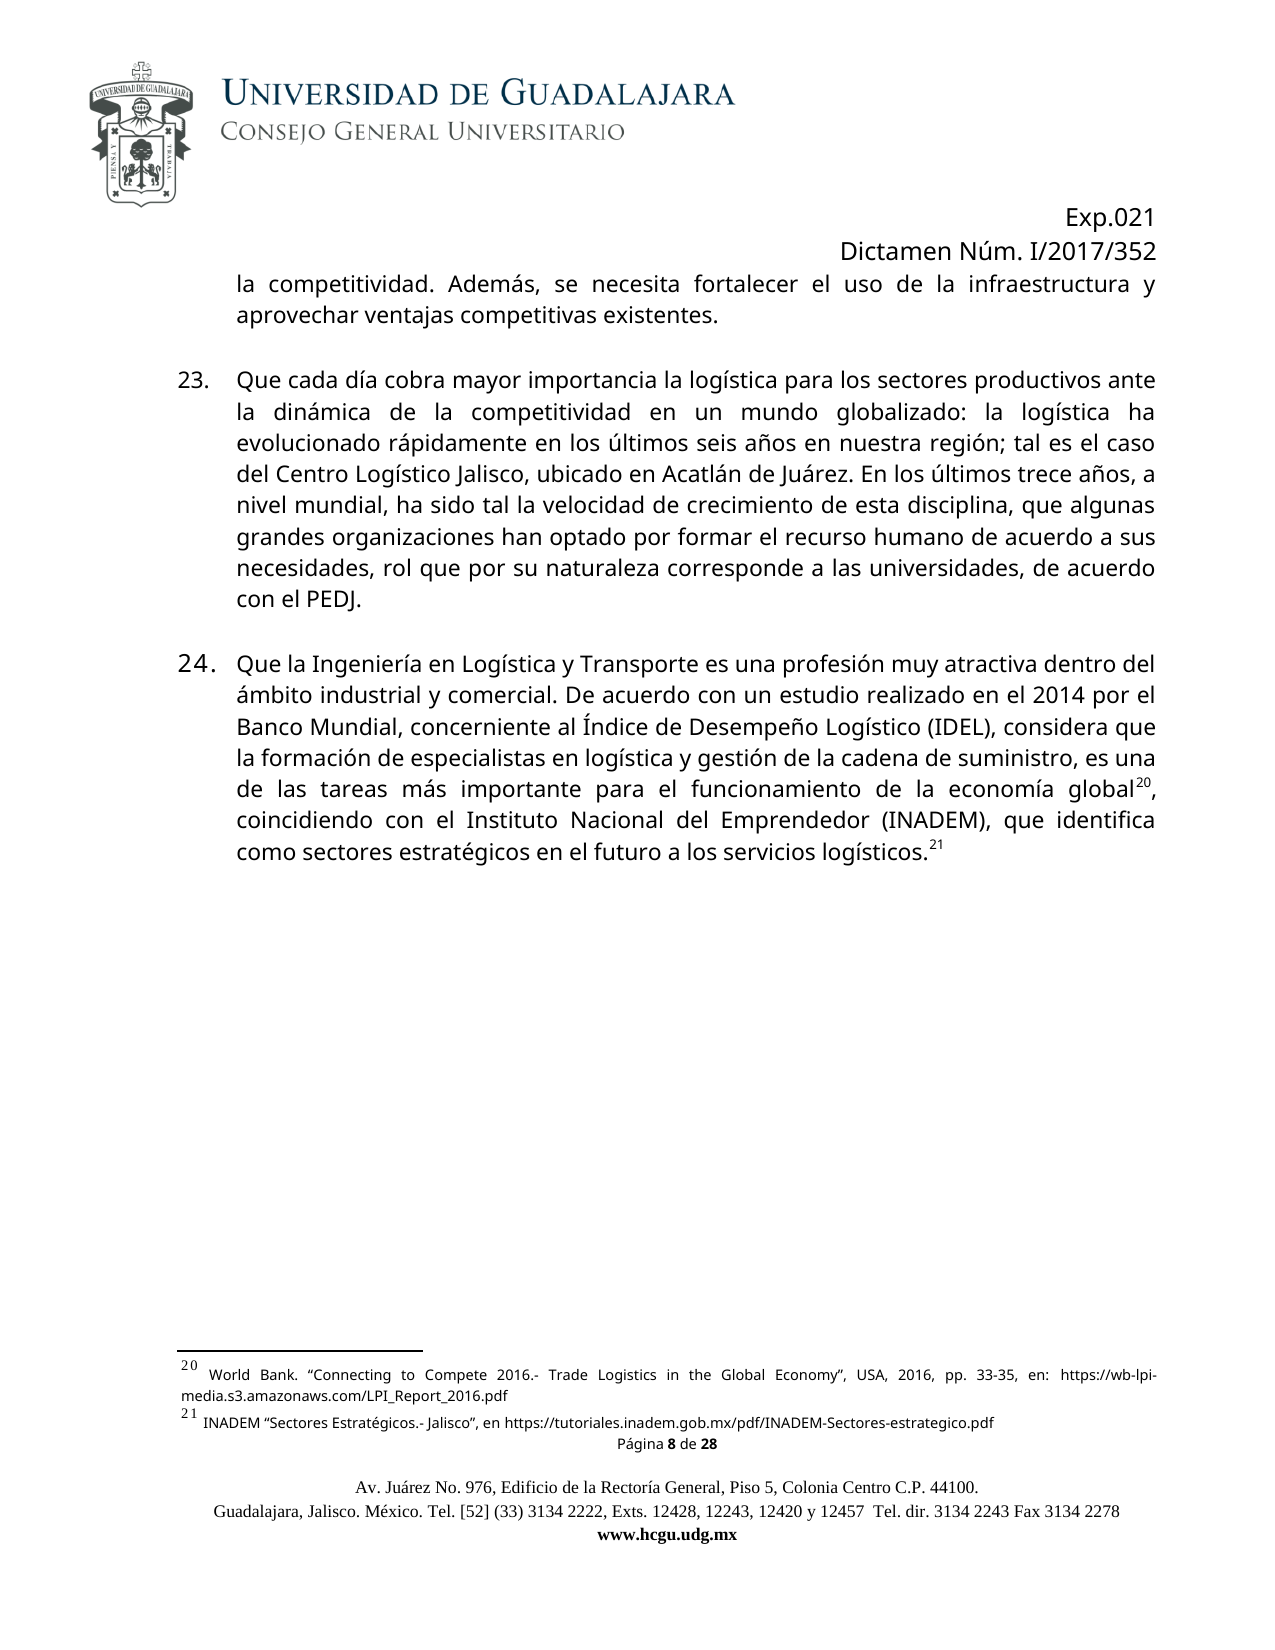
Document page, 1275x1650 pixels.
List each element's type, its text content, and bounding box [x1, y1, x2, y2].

picture [1, 1, 1274, 268]
list Que la Ingeniería en Logística y Transporte es una profesión muy atractiva dentro del ámbito industrial y comercial. De acuerdo con un estudio realizado en el 2014 por el Banco Mundial, concerniente al Índice de Desempeño Logístico (IDEL), considera que la formación de especialistas en logística y gestión de la cadena de suministro, es una de las tareas más importante para el funcionamiento de la economía global, coincidiendo con el Instituto Nacional del Emprendedor (INADEM), que identifica como sectores estratégicos en el futuro a los servicios logísticos. [177, 645, 1157, 867]
list Que cada día cobra mayor importancia la logística para los sectores productivos ante la dinámica de la competitividad en un mundo globalizado: la logística ha evolucionado rápidamente en los últimos seis años en nuestra región; tal es el caso del Centro Logístico Jalisco, ubicado en Acatlán de Juárez. En los últimos trece años, a nivel mundial, ha sido tal la velocidad de crecimiento de esta disciplina, que algunas grandes organizaciones han optado por formar el recurso humano de acuerdo a sus necesidades, rol que por su naturaleza corresponde a las universidades, de acuerdo con el PEDJ. [177, 364, 1157, 614]
